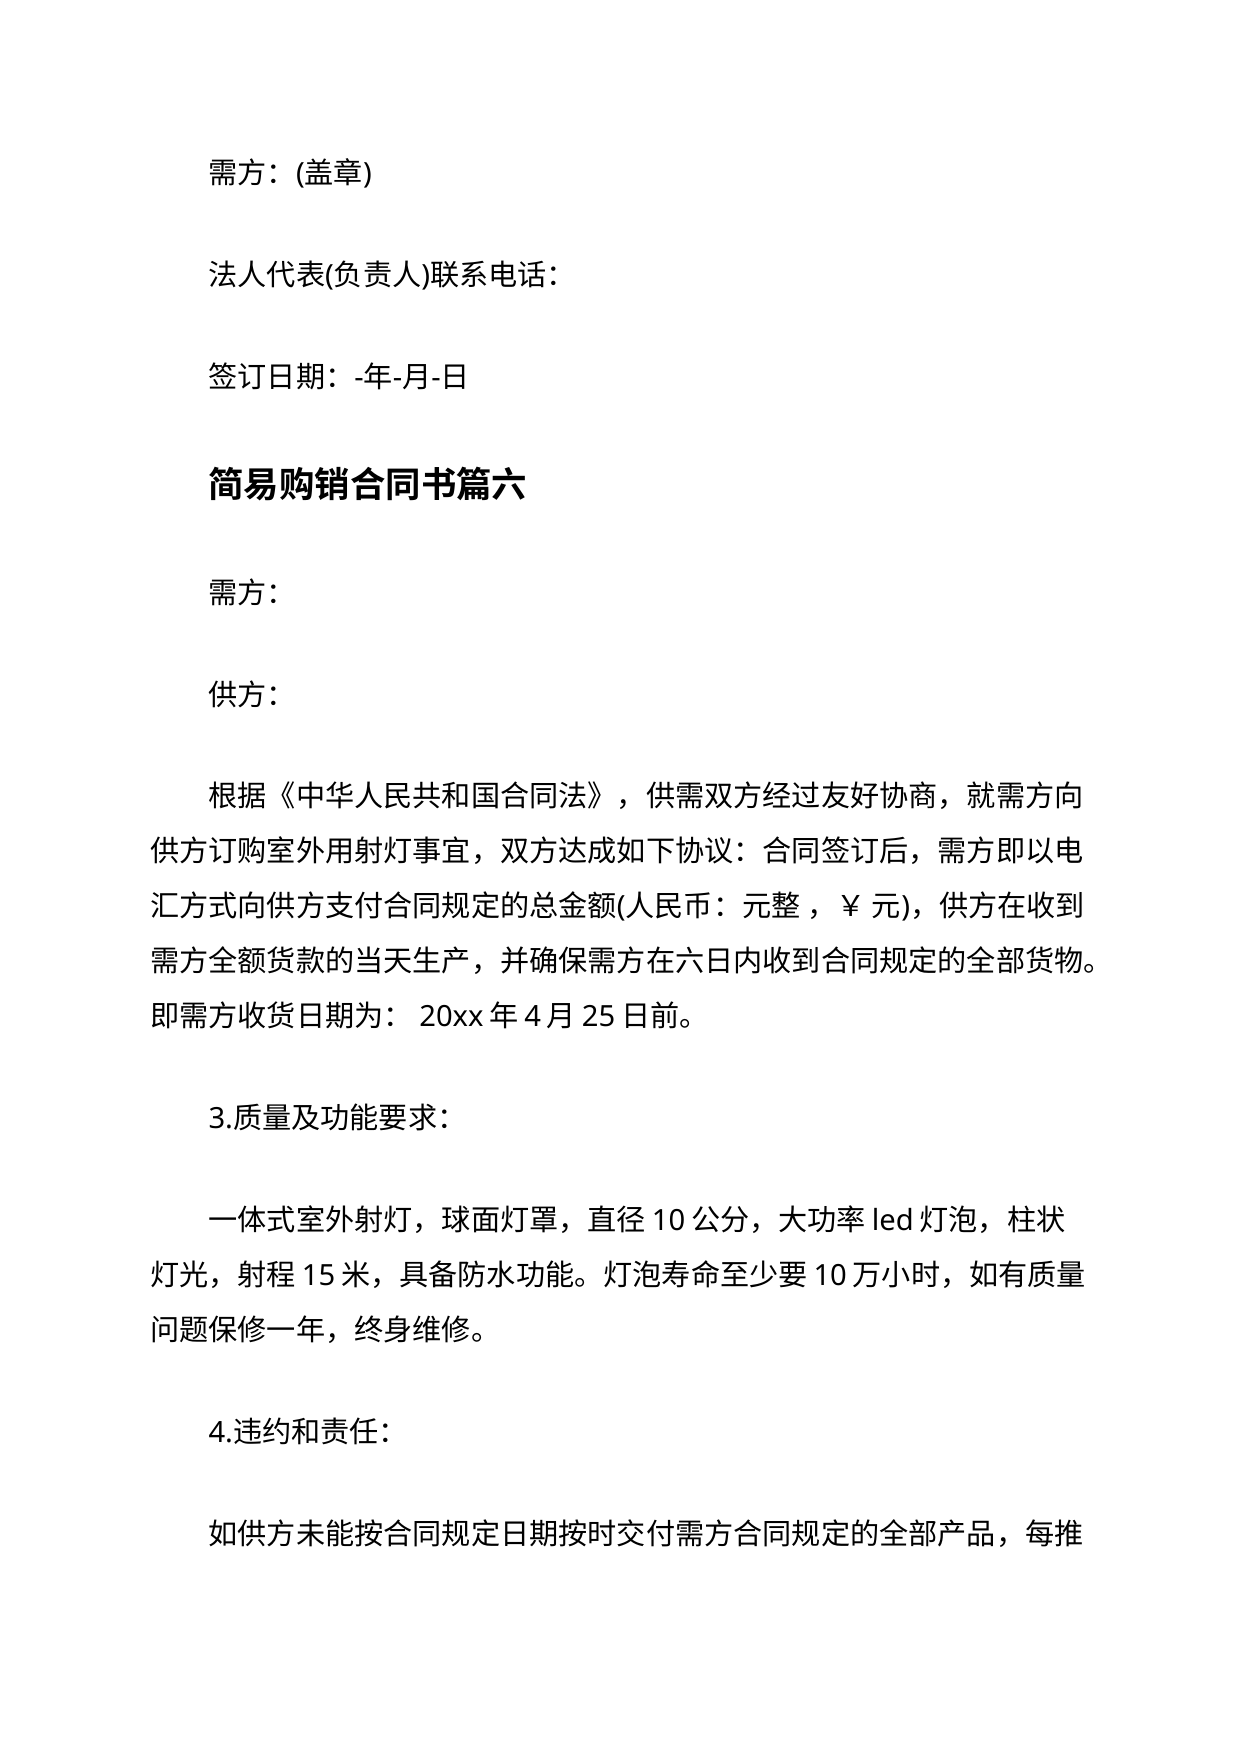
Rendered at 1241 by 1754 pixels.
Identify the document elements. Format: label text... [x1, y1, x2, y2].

text 简易购销合同书篇六 [150, 456, 1090, 507]
text 法人代表(负责人)联系电话： [150, 252, 1090, 294]
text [150, 1510, 1090, 1553]
text 3.质量及功能要求： [150, 1094, 1090, 1137]
text 根据《中华人民共和国合同法》，供需双方经过友好协商，就需方向供方订购室外用射灯事宜，双方达成如下协议：合同签订后，需方即以电汇方式向供方支付合同规定的总金额(人民币：元整 ，￥ 元)，供方在收到需方全额货款的当天生产，并确保需方在六日内收到合同规定的全部货物。即需方收货日期为： 20xx年4月25日前。 [150, 773, 1090, 1035]
text 需方：(盖章) [150, 150, 1090, 192]
text 签订日期：-年-月-日 [150, 354, 1090, 396]
text 需方： [150, 569, 1090, 612]
text 供方： [150, 671, 1090, 713]
text 一体式室外射灯，球面灯罩，直径10公分，大功率led灯泡，柱状灯光，射程15米，具备防水功能。灯泡寿命至少要10万小时，如有质量问题保修一年，终身维修。 [150, 1197, 1090, 1349]
text 4.违约和责任： [150, 1408, 1090, 1451]
